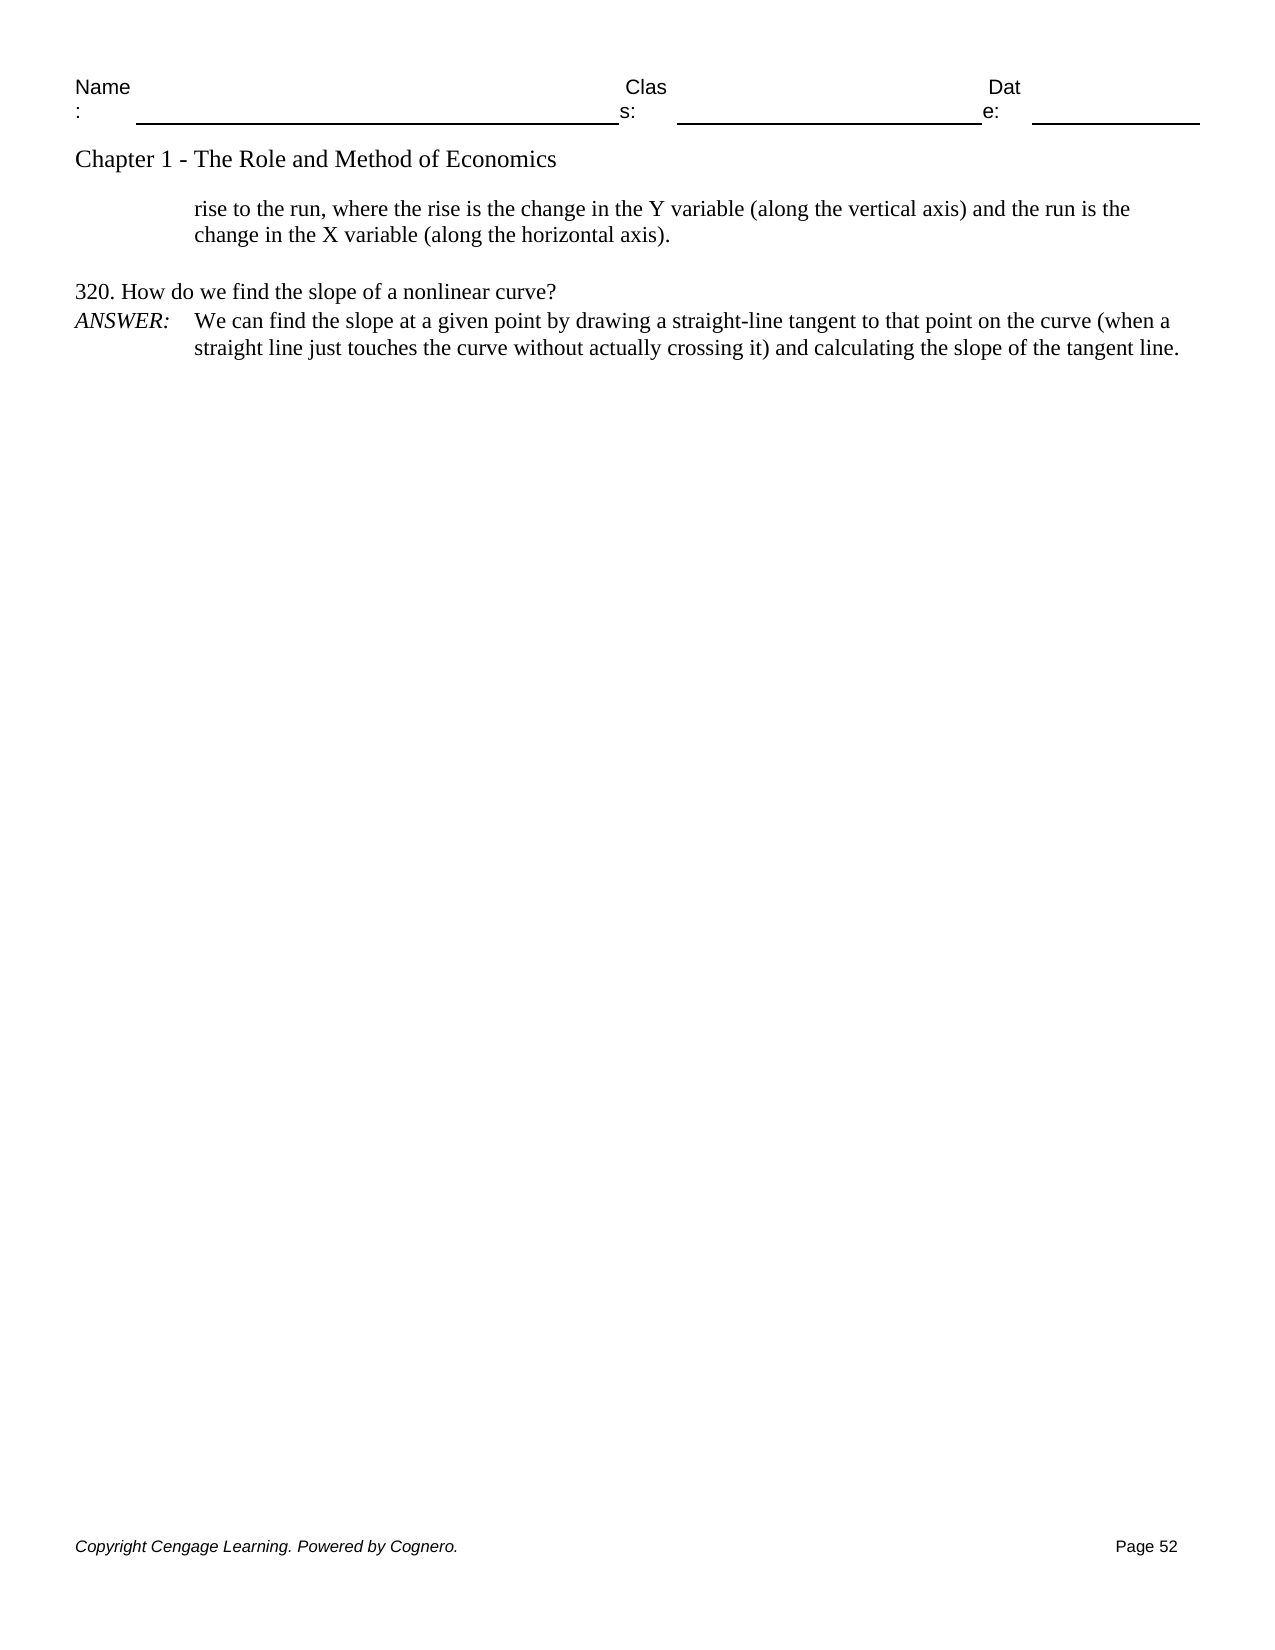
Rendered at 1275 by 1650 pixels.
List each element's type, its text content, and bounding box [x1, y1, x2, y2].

table_header 320. How do we find the slope of a nonlinear curve? [75, 278, 1200, 363]
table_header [75, 192, 1200, 251]
